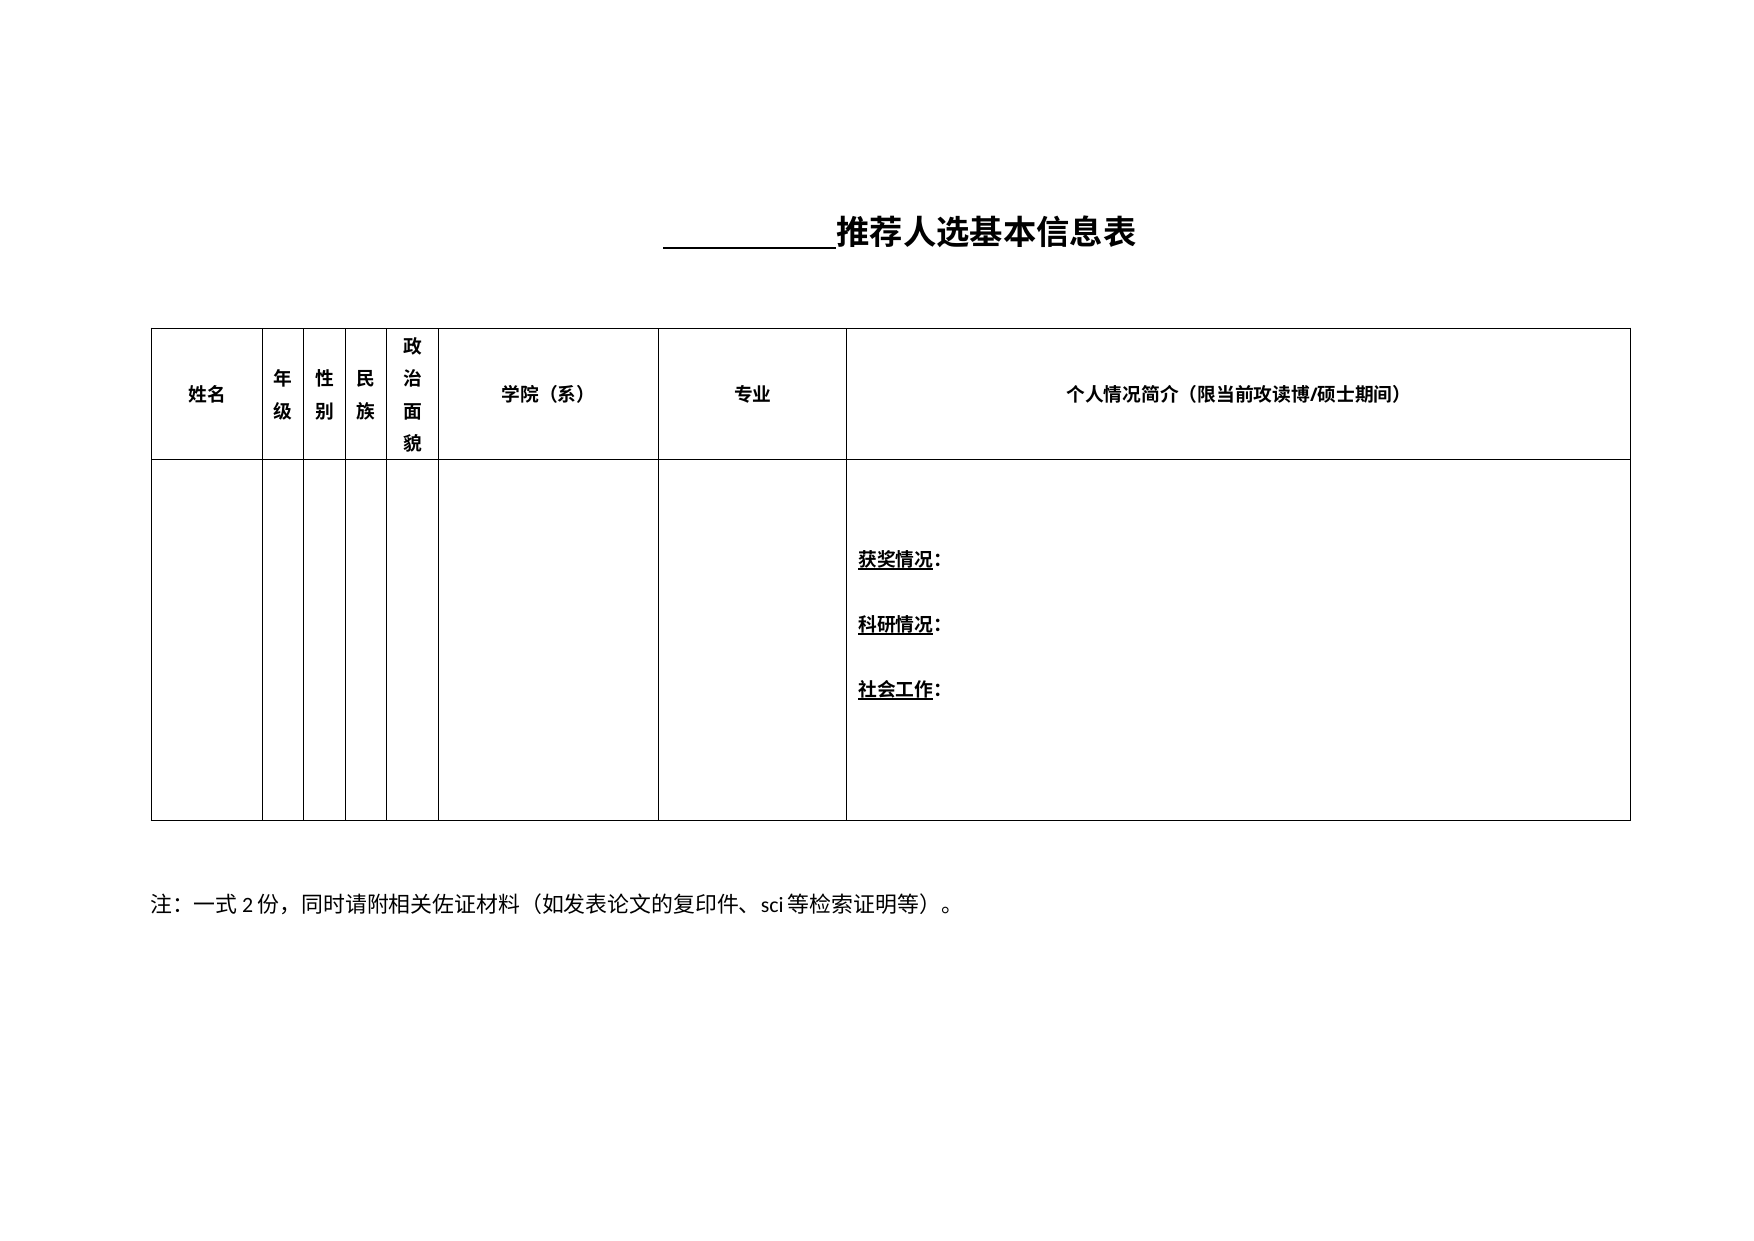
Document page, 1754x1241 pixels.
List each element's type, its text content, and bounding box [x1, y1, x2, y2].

table_cell [263, 460, 303, 820]
table_header 年级 [263, 329, 303, 459]
table_header 政治面貌 [387, 329, 438, 459]
text 推荐人选基本信息表 [150, 198, 1604, 263]
table_cell [659, 460, 846, 820]
table_header 个人情况简介（限当前攻读博/硕士期间） [847, 329, 1630, 459]
table_cell 获奖情况： 科研情况： 社会工作： [847, 460, 1630, 820]
table_header 民族 [346, 329, 386, 459]
table_header 性别 [304, 329, 345, 459]
table_header 姓名 [152, 329, 262, 459]
table_cell [152, 460, 262, 820]
table_header 学院（系） [439, 329, 658, 459]
text 注：一式2份，同时请附相关佐证材料（如发表论文的复印件、sci等检索证明等）。 [150, 886, 1604, 919]
table_cell [387, 460, 438, 820]
table_header 专业 [659, 329, 846, 459]
table_cell [304, 460, 345, 820]
table_cell [439, 460, 658, 820]
table_cell [346, 460, 386, 820]
